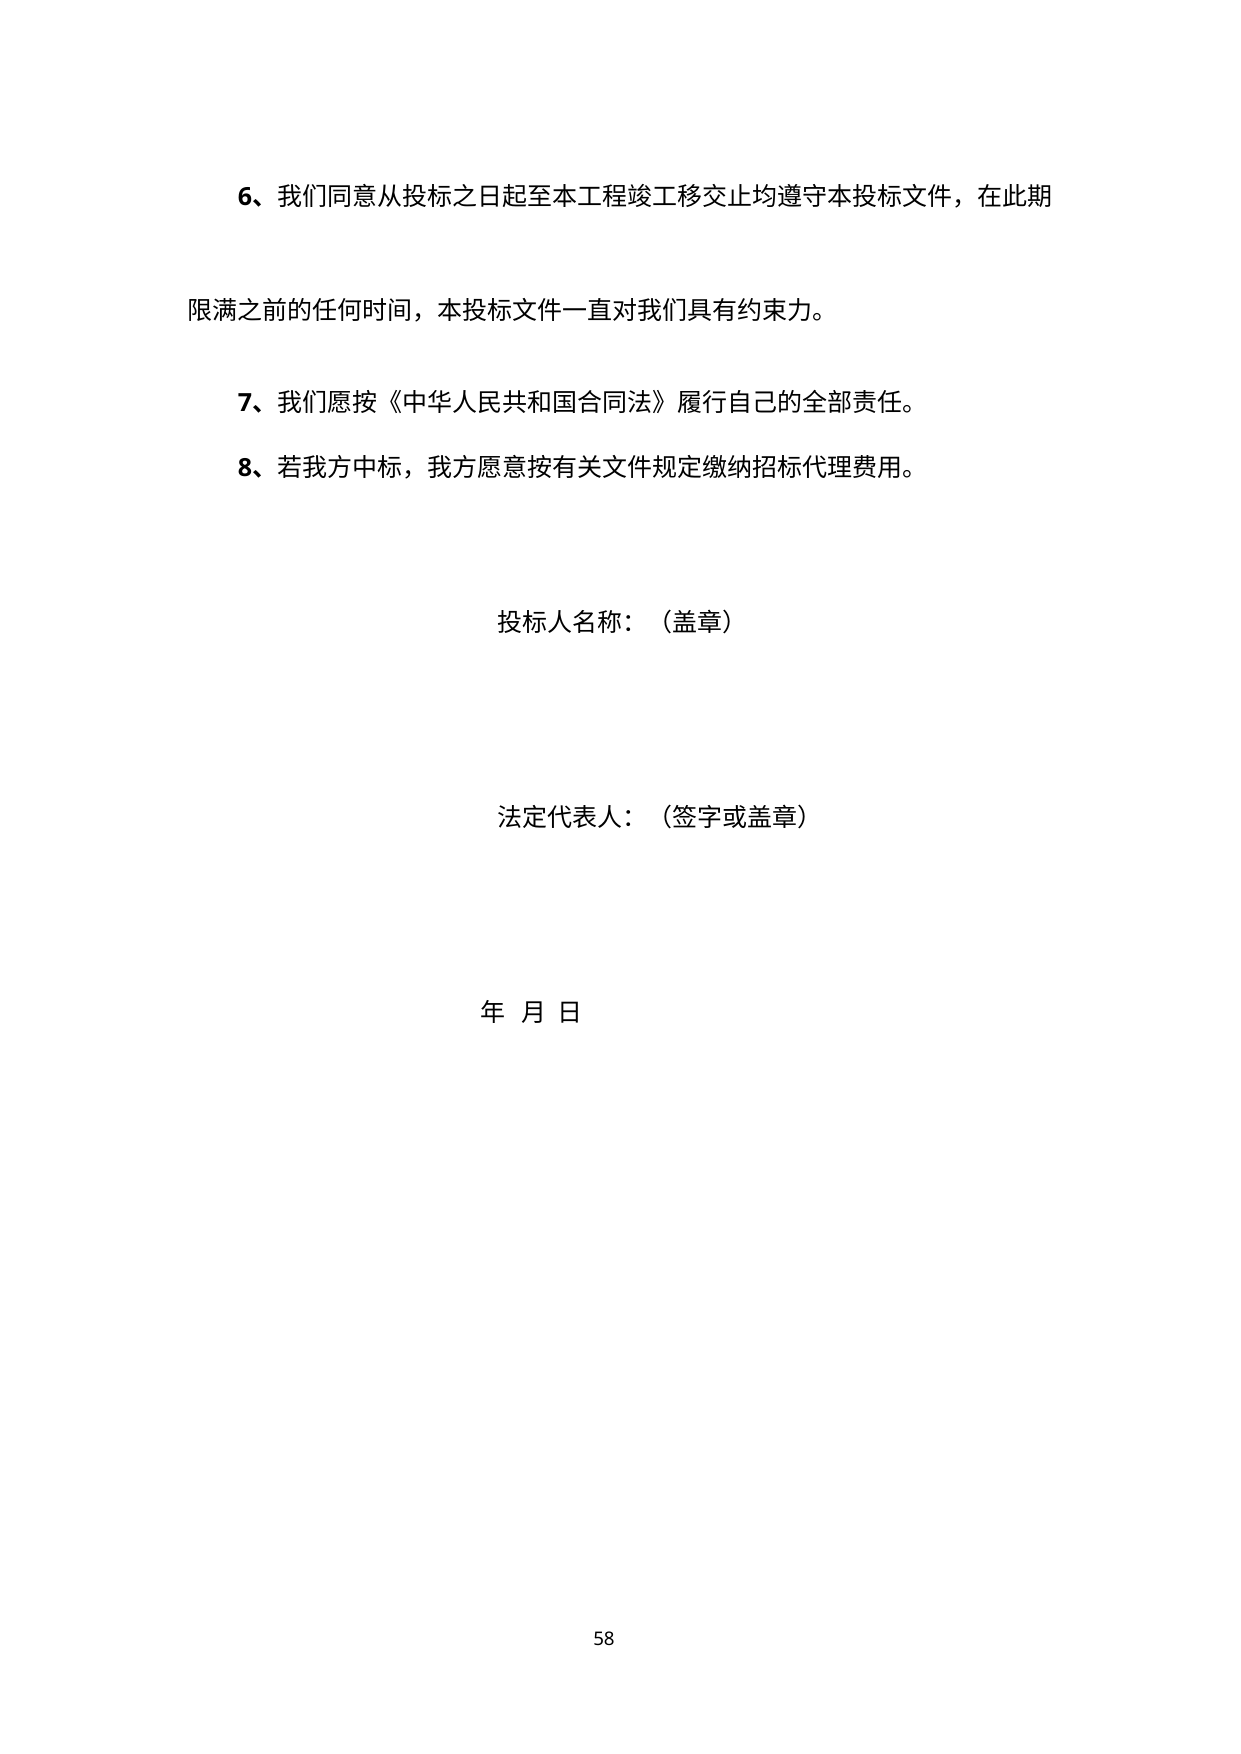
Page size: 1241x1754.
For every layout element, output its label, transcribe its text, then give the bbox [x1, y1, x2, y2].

text 法定代表人：（签字或盖章） [187, 783, 1053, 848]
text 7、我们愿按《中华人民共和国合同法》履行自己的全部责任。 [187, 368, 1053, 433]
text 6、我们同意从投标之日起至本工程竣工移交止均遵守本投标文件，在此期限满之前的任何时间，本投标文件一直对我们具有约束力。 [187, 162, 1053, 341]
text 8、若我方中标，我方愿意按有关文件规定缴纳招标代理费用。 [187, 433, 1053, 498]
text 投标人名称：（盖章） [187, 588, 1053, 653]
text 年 月 日 [187, 978, 1053, 1043]
